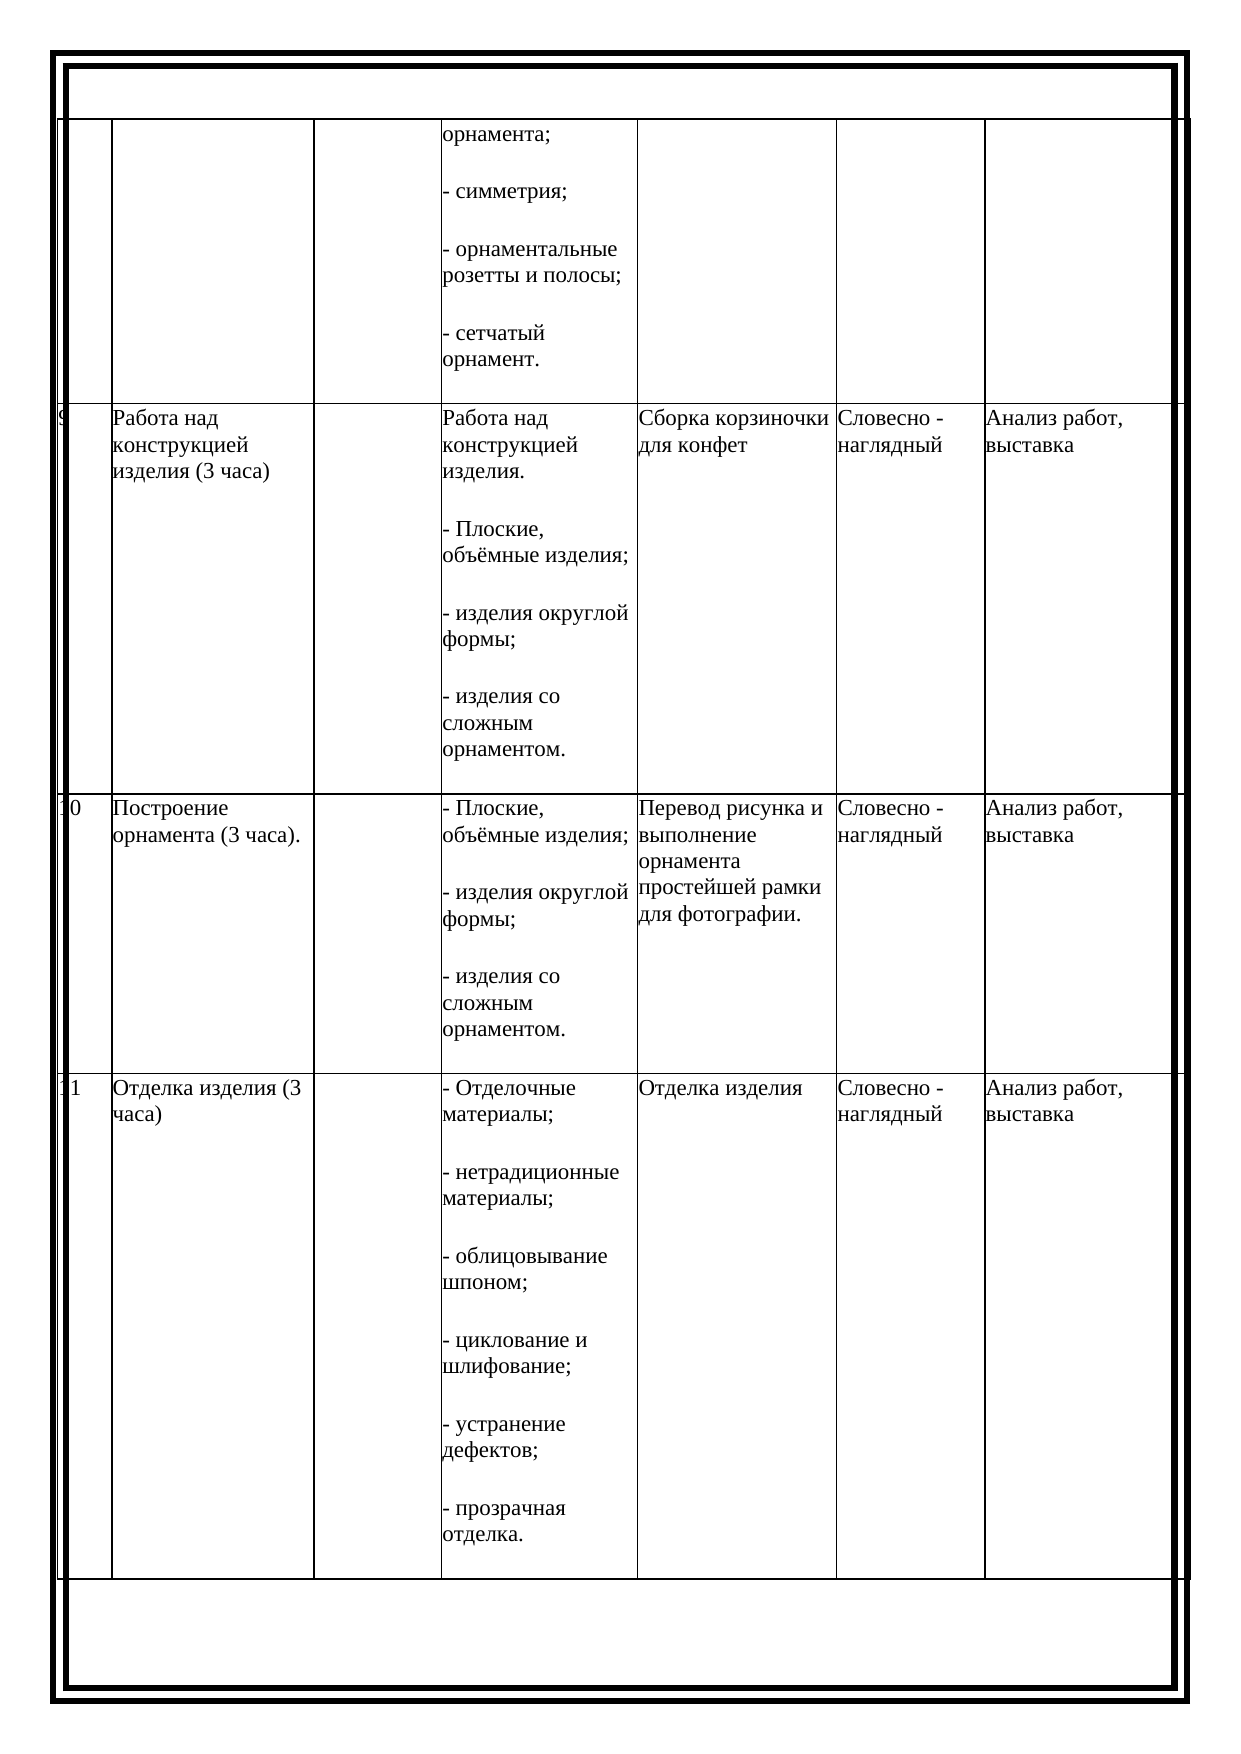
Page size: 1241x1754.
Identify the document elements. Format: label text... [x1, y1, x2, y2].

table_cell Отделка изделия [638, 1074, 836, 1578]
table_cell Работа над конструкцией изделия (3 часа) [113, 404, 313, 793]
table_cell 8 [69, 120, 111, 403]
table_cell - Плоские, объёмные изделия; - изделия округлой формы; - изделия со сложным орнаментом. [442, 795, 637, 1073]
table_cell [442, 120, 637, 403]
table_cell 10 [69, 795, 111, 1073]
table_cell [638, 120, 836, 403]
table_cell Анализ работ, выставка [986, 404, 1171, 793]
table_cell [315, 795, 441, 1073]
table_cell Отделка изделия (3 часа) [113, 1074, 313, 1578]
table_cell 11 [69, 1074, 111, 1578]
table_cell Сборка корзиночки для конфет [638, 404, 836, 793]
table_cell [986, 1074, 1171, 1578]
table_cell Анализ работ, выставка [986, 795, 1171, 1073]
table_cell Построение орнамента (3 часа). [113, 795, 313, 1073]
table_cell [1178, 120, 1184, 403]
table_cell Словесно -наглядный [837, 795, 984, 1073]
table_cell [837, 120, 984, 403]
table_cell [315, 404, 441, 793]
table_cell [1178, 1074, 1184, 1578]
table_cell 9 [69, 404, 111, 793]
table_cell Словесно -наглядный [837, 404, 984, 793]
table_cell Словесно -наглядный [837, 1074, 984, 1578]
table_cell [315, 1074, 441, 1578]
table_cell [986, 120, 1171, 403]
table_cell - Отделочные материалы; - нетрадиционные материалы; - облицовывание шпоном; - циклование и шлифование; - устранение дефектов; - прозрачная отделка. [442, 1074, 637, 1578]
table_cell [113, 120, 313, 403]
table_cell [315, 120, 441, 403]
table_cell Перевод рисунка и выполнение орнамента простейшей рамки для фотографии. [638, 795, 836, 1073]
table_cell Работа над конструкцией изделия. - Плоские, объёмные изделия; - изделия округлой формы; - изделия со сложным орнаментом. [442, 404, 637, 793]
